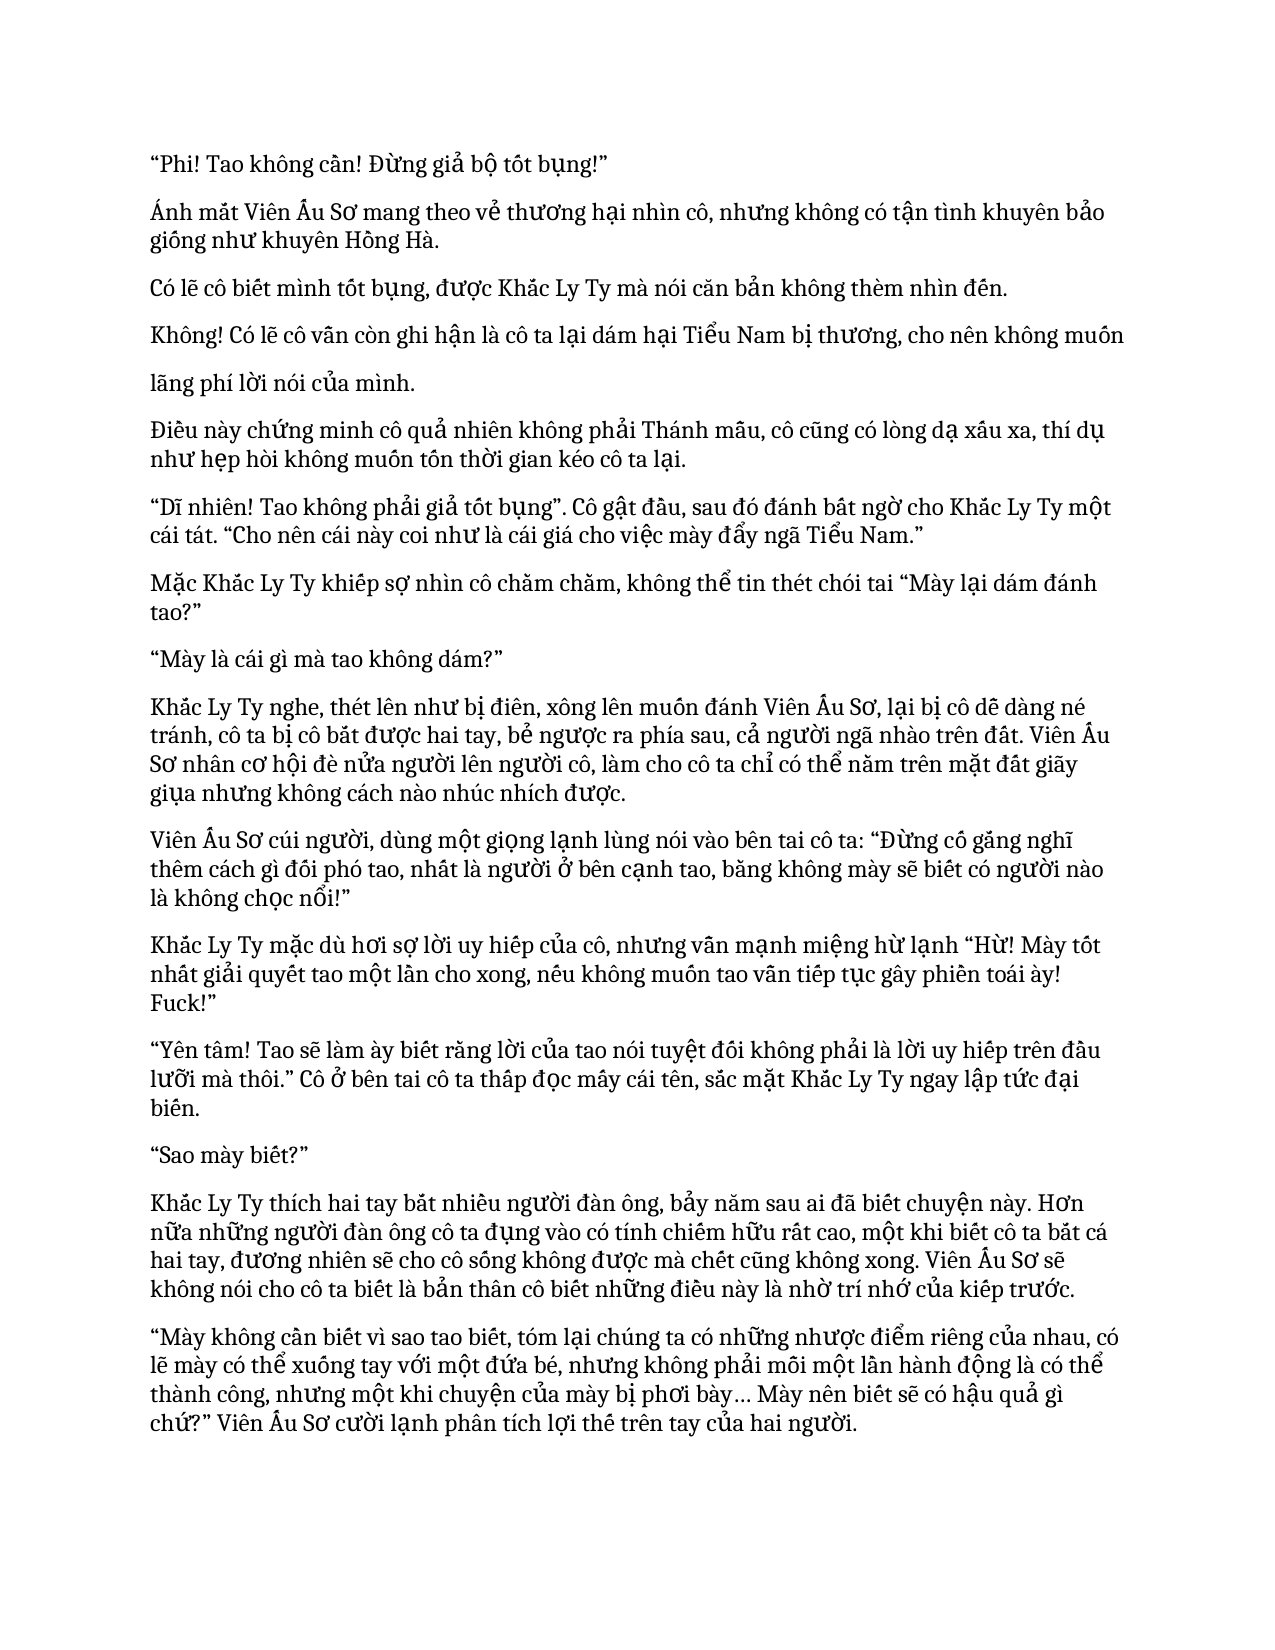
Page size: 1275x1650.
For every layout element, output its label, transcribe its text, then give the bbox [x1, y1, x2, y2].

text Khắc Ly Ty thích hai tay bắt nhiều người đàn ông, bảy năm sau ai đã biết chuyện này. Hơn nữa những người đàn ông cô ta đụng vào có tính chiếm hữu rất cao, một khi biết cô ta bắt cá hai tay, đương nhiên sẽ cho cô sống không được mà chết cũng không xong. Viên Ấu Sơ sẽ không nói cho cô ta biết là bản thân cô biết những điều này là nhờ trí nhớ của kiếp trước. [150, 1189, 1125, 1304]
text Viên Ấu Sơ cúi người, dùng một giọng lạnh lùng nói vào bên tai cô ta: “Đừng cố gắng nghĩ thêm cách gì đối phó tao, nhất là người ở bên cạnh tao, bằng không mày sẽ biết có người nào là không chọc nổi!” [150, 826, 1125, 912]
text “Dĩ nhiên! Tao không phải giả tốt bụng”. Cô gật đầu, sau đó đánh bất ngờ cho Khắc Ly Ty một cái tát. “Cho nên cái này coi như là cái giá cho việc mày đẩy ngã Tiểu Nam.” [150, 492, 1125, 550]
text “Phi! Tao không cần! Đừng giả bộ tốt bụng!” [150, 150, 1125, 179]
text “Sao mày biết?” [150, 1141, 1125, 1170]
text “Mày không cần biết vì sao tao biết, tóm lại chúng ta có những nhược điểm riêng của nhau, có lẽ mày có thể xuống tay với một đứa bé, nhưng không phải mỗi một lần hành động là có thể thành công, nhưng một khi chuyện của mày bị phơi bày… Mày nên biết sẽ có hậu quả gì chứ?” Viên Ấu Sơ cười lạnh phân tích lợi thế trên tay của hai người. [150, 1322, 1125, 1437]
text Có lẽ cô biết mình tốt bụng, được Khắc Ly Ty mà nói căn bản không thèm nhìn đến. [150, 274, 1125, 302]
text Điều này chứng minh cô quả nhiên không phải Thánh mẫu, cô cũng có lòng dạ xấu xa, thí dụ như hẹp hòi không muốn tốn thời gian kéo cô ta lại. [150, 416, 1125, 474]
text “Yên tâm! Tao sẽ làm ày biết rằng lời của tao nói tuyệt đối không phải là lời uy hiếp trên đầu lưỡi mà thôi.” Cô ở bên tai cô ta thấp đọc mấy cái tên, sắc mặt Khắc Ly Ty ngay lập tức đại biến. [150, 1036, 1125, 1122]
text Mặc Khắc Ly Ty khiếp sợ nhìn cô chằm chằm, không thể tin thét chói tai “Mày lại dám đánh tao?” [150, 569, 1125, 626]
text Khắc Ly Ty nghe, thét lên như bị điên, xông lên muốn đánh Viên Ấu Sơ, lại bị cô dễ dàng né tránh, cô ta bị cô bắt được hai tay, bẻ ngược ra phía sau, cả người ngã nhào trên đất. Viên Ấu Sơ nhân cơ hội đè nửa người lên người cô, làm cho cô ta chỉ có thể nằm trên mặt đất giãy giụa nhưng không cách nào nhúc nhích được. [150, 692, 1125, 807]
text Khắc Ly Ty mặc dù hơi sợ lời uy hiếp của cô, nhưng vẫn mạnh miệng hừ lạnh “Hừ! Mày tốt nhất giải quyết tao một lần cho xong, nếu không muốn tao vẫn tiếp tục gây phiền toái ày! Fuck!” [150, 931, 1125, 1017]
text “Mày là cái gì mà tao không dám?” [150, 645, 1125, 674]
text lãng phí lời nói của mình. [150, 369, 1125, 397]
text Không! Có lẽ cô vẫn còn ghi hận là cô ta lại dám hại Tiểu Nam bị thương, cho nên không muốn [150, 321, 1125, 350]
text Ánh mắt Viên Ấu Sơ mang theo vẻ thương hại nhìn cô, nhưng không có tận tình khuyên bảo giống như khuyên Hồng Hà. [150, 197, 1125, 255]
